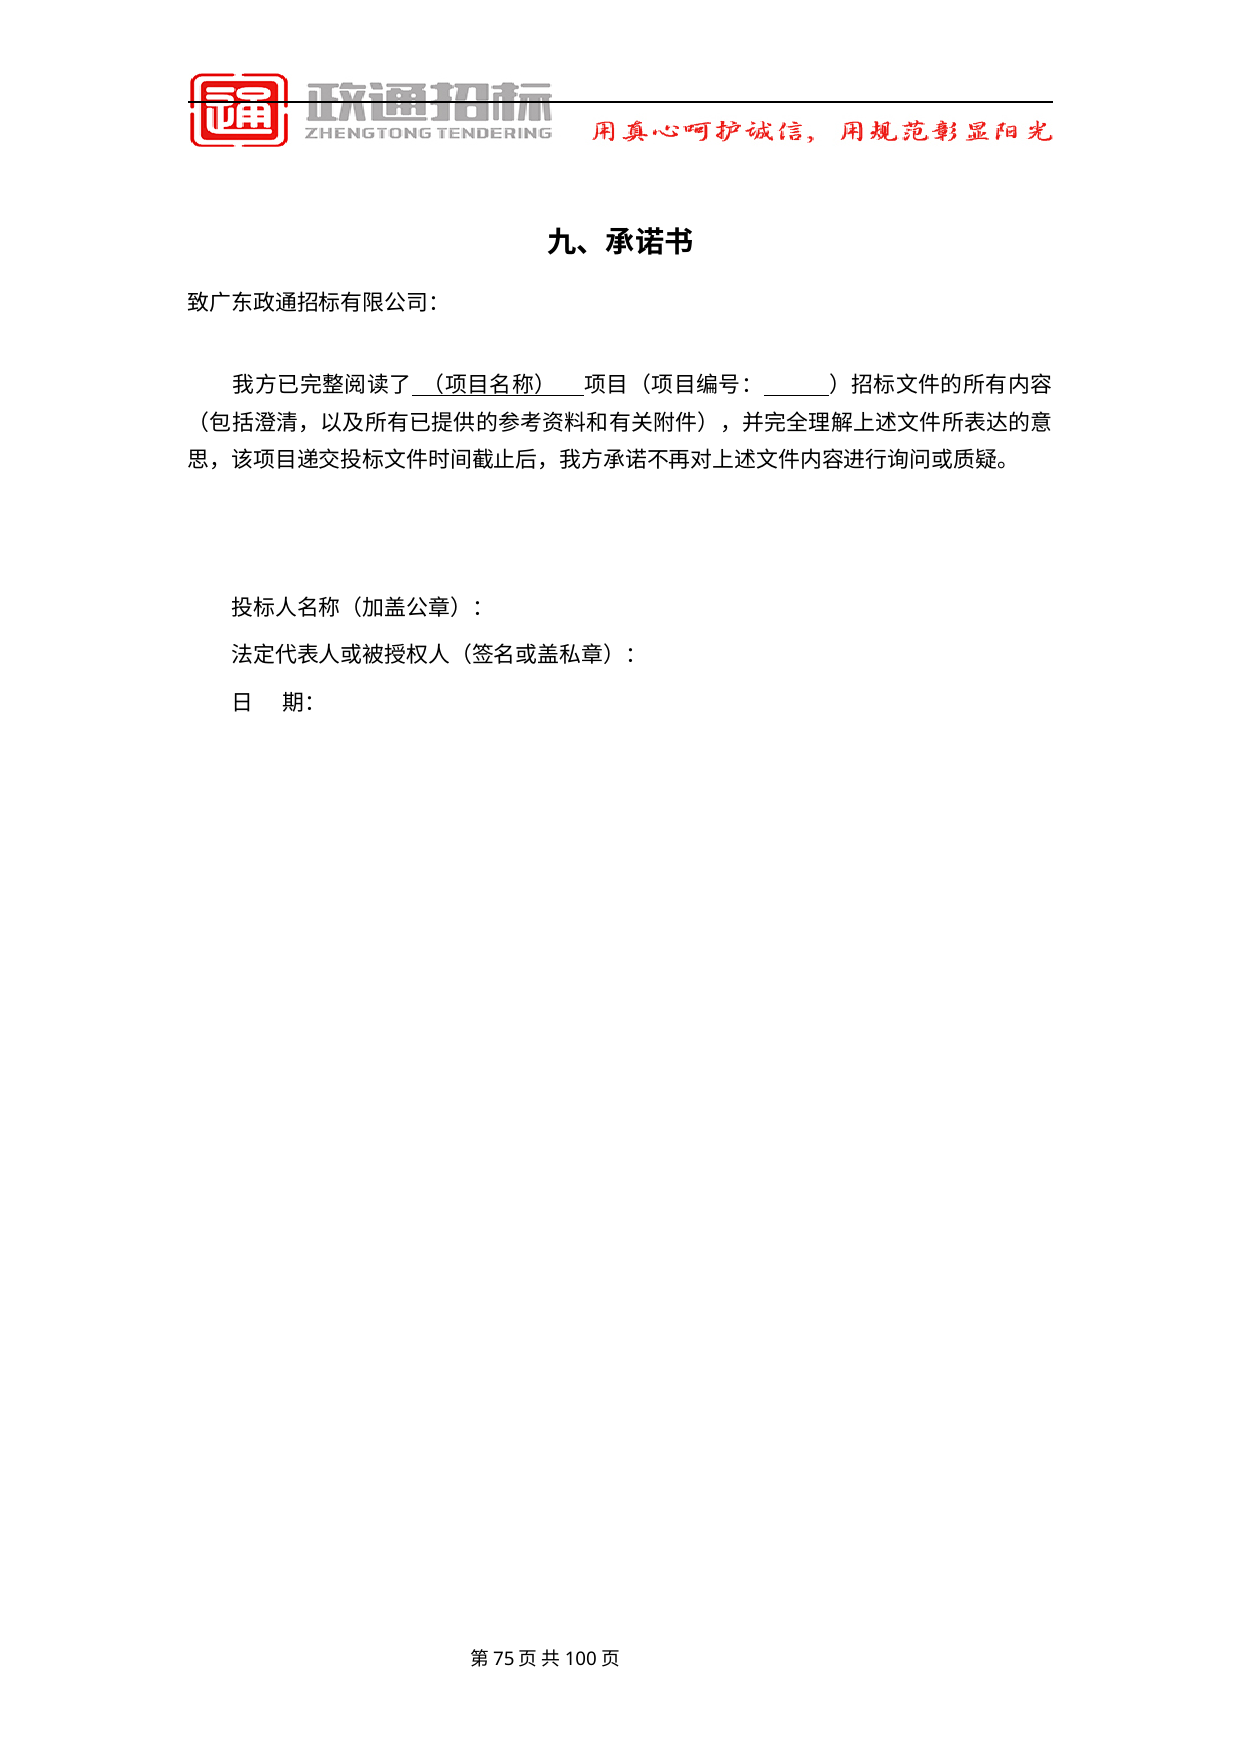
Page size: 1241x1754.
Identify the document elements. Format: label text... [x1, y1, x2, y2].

picture [188, 103, 1053, 147]
text 我方已完整阅读了 （项目名称） 项目（项目编号： ）招标文件的所有内容（包括澄清，以及所有已提供的参考资料和有关附件），并完全理解上述文件所表达的意思，该项目递交投标文件时间截止后，我方承诺不再对上述文件内容进行询问或质疑。 [187, 364, 1053, 552]
text 致广东政通招标有限公司： [187, 282, 1053, 320]
text 投标人名称（加盖公章）： [187, 589, 994, 621]
text 法定代表人或被授权人（签名或盖私章）： [187, 637, 994, 669]
subtitle 九、承诺书 [187, 219, 1053, 261]
picture [188, 73, 1053, 101]
text 日 期： [187, 684, 994, 716]
